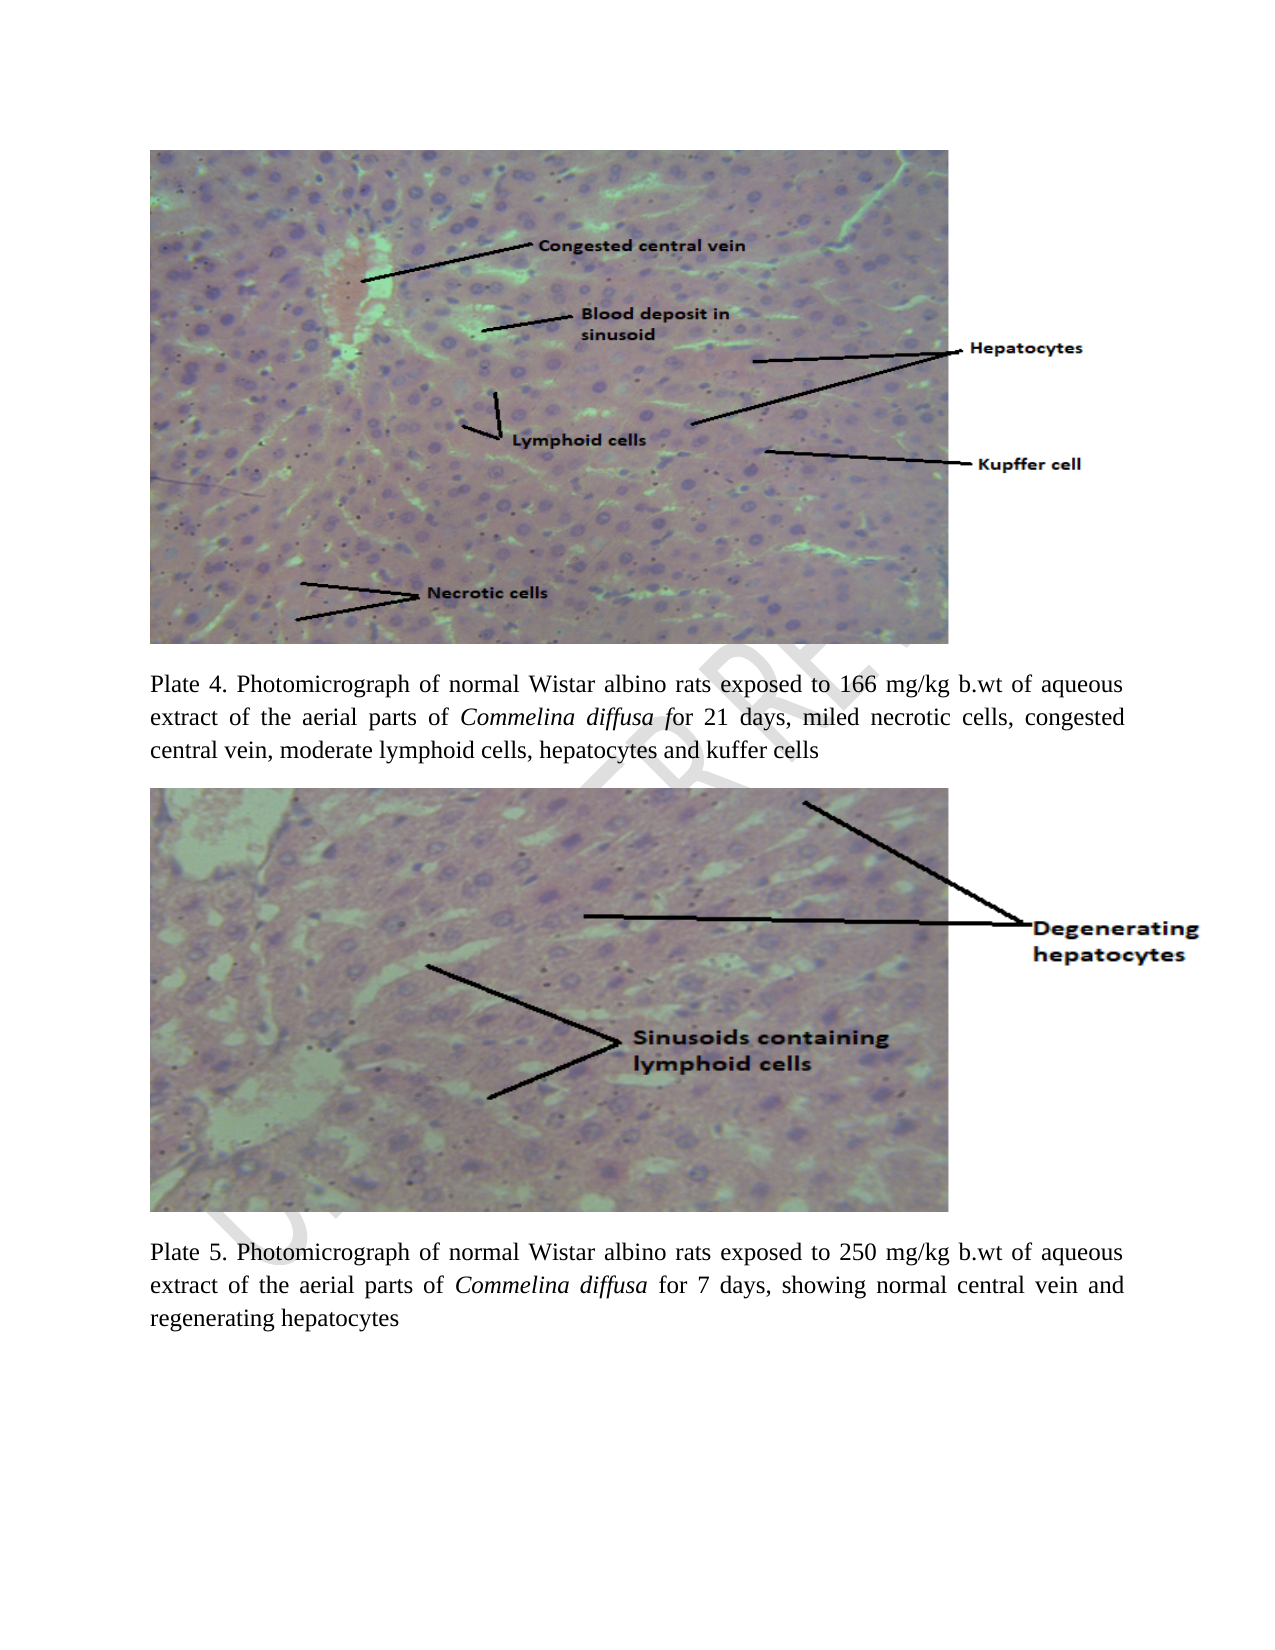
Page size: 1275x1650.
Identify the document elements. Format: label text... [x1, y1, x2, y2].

picture [150, 150, 1091, 644]
text Plate 4. Photomicrograph of normal Wistar albino rats exposed to 166 mg/kg b.wt of aqueous extract of the aerial parts of Commelina diffusa for 21 days, miled necrotic cells, congested central vein, moderate lymphoid cells, hepatocytes and kuffer cells [150, 669, 1125, 763]
picture [150, 788, 1214, 1212]
text Plate 5. Photomicrograph of normal Wistar albino rats exposed to 250 mg/kg b.wt of aqueous extract of the aerial parts of Commelina diffusa for 7 days, showing normal central vein and regenerating hepatocytes [150, 1237, 1125, 1332]
